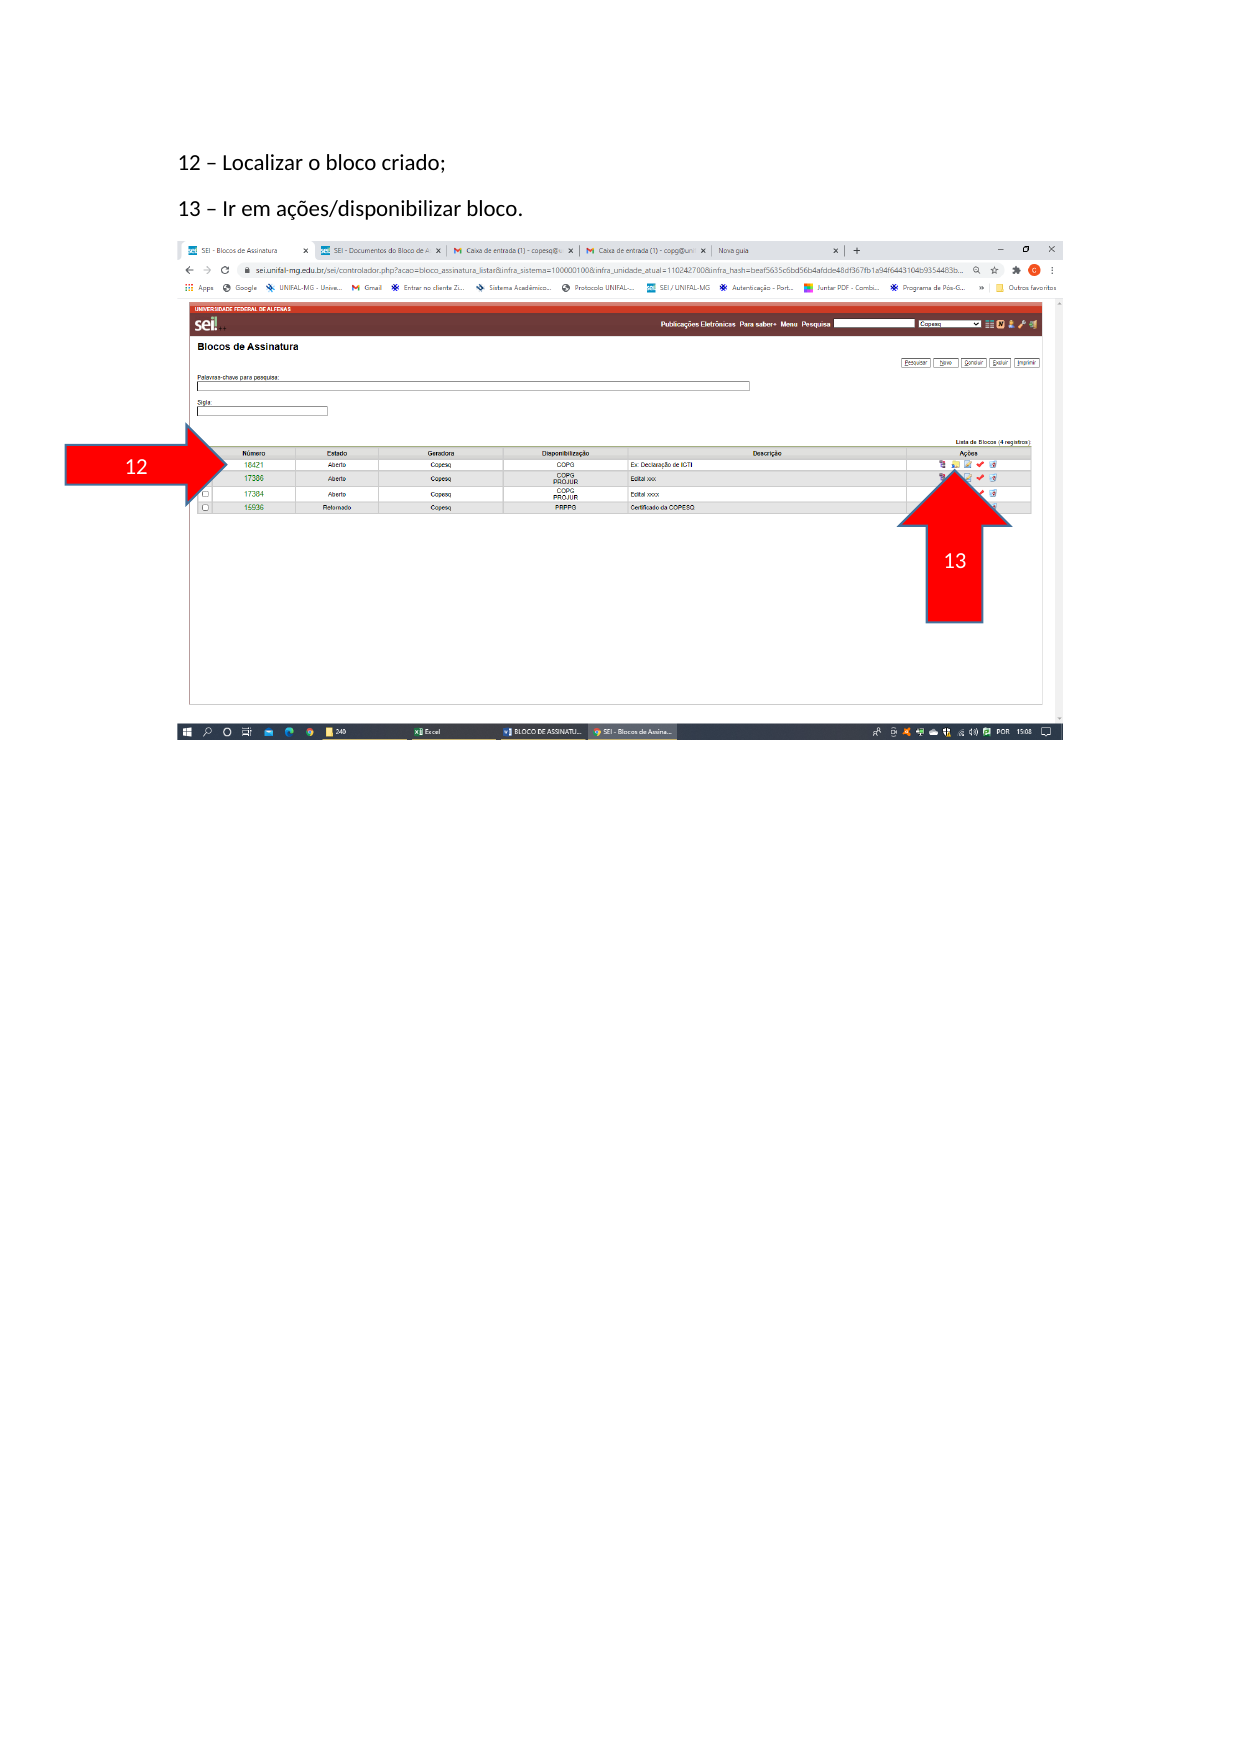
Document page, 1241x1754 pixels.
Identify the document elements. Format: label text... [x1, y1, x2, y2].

text 13 – Ir em ações/disponibilizar bloco. [177, 194, 1063, 222]
text 12 – Localizar o bloco criado; [177, 148, 1063, 176]
picture [177, 241, 1063, 740]
